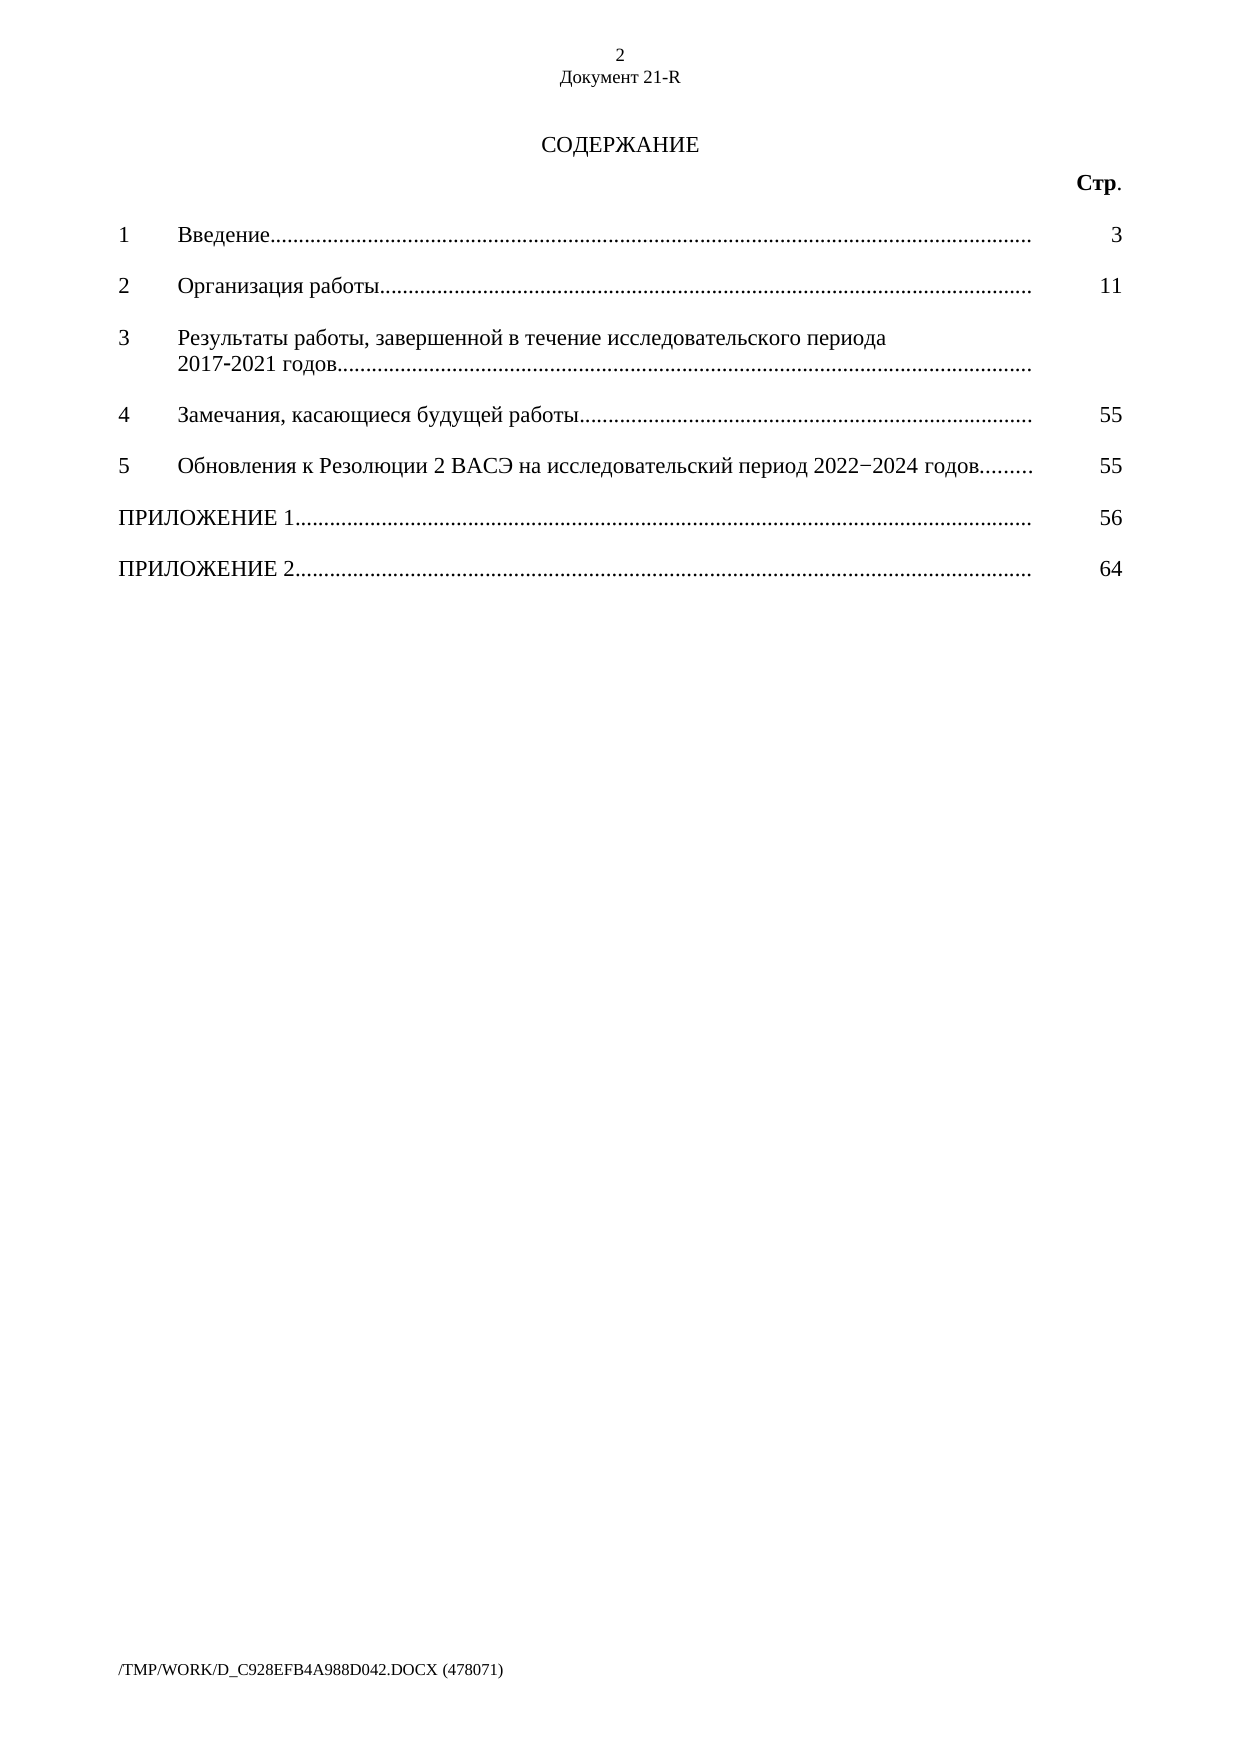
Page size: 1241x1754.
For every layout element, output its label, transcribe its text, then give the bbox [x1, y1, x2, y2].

text ПРИЛОЖЕНИЕ 1 56 [118, 504, 1122, 530]
text СОДЕРЖАНИЕ [118, 131, 1122, 157]
text 1 Введение 3 [118, 221, 1122, 247]
text 4 Замечания, касающиеся будущей работы 55 [118, 401, 1122, 428]
text ПРИЛОЖЕНИЕ 2 64 [118, 555, 1122, 582]
text 3 Результаты работы, завершенной в течение исследовательского периода 20172021 годов 16 [118, 323, 1004, 376]
text 5 Обновления к Резолюции 2 ВАСЭ на исследовательский период 2022−2024 годов 55 [118, 453, 1122, 479]
text Стр. [118, 169, 1122, 196]
text 2 Организация работы 11 [118, 272, 1122, 298]
